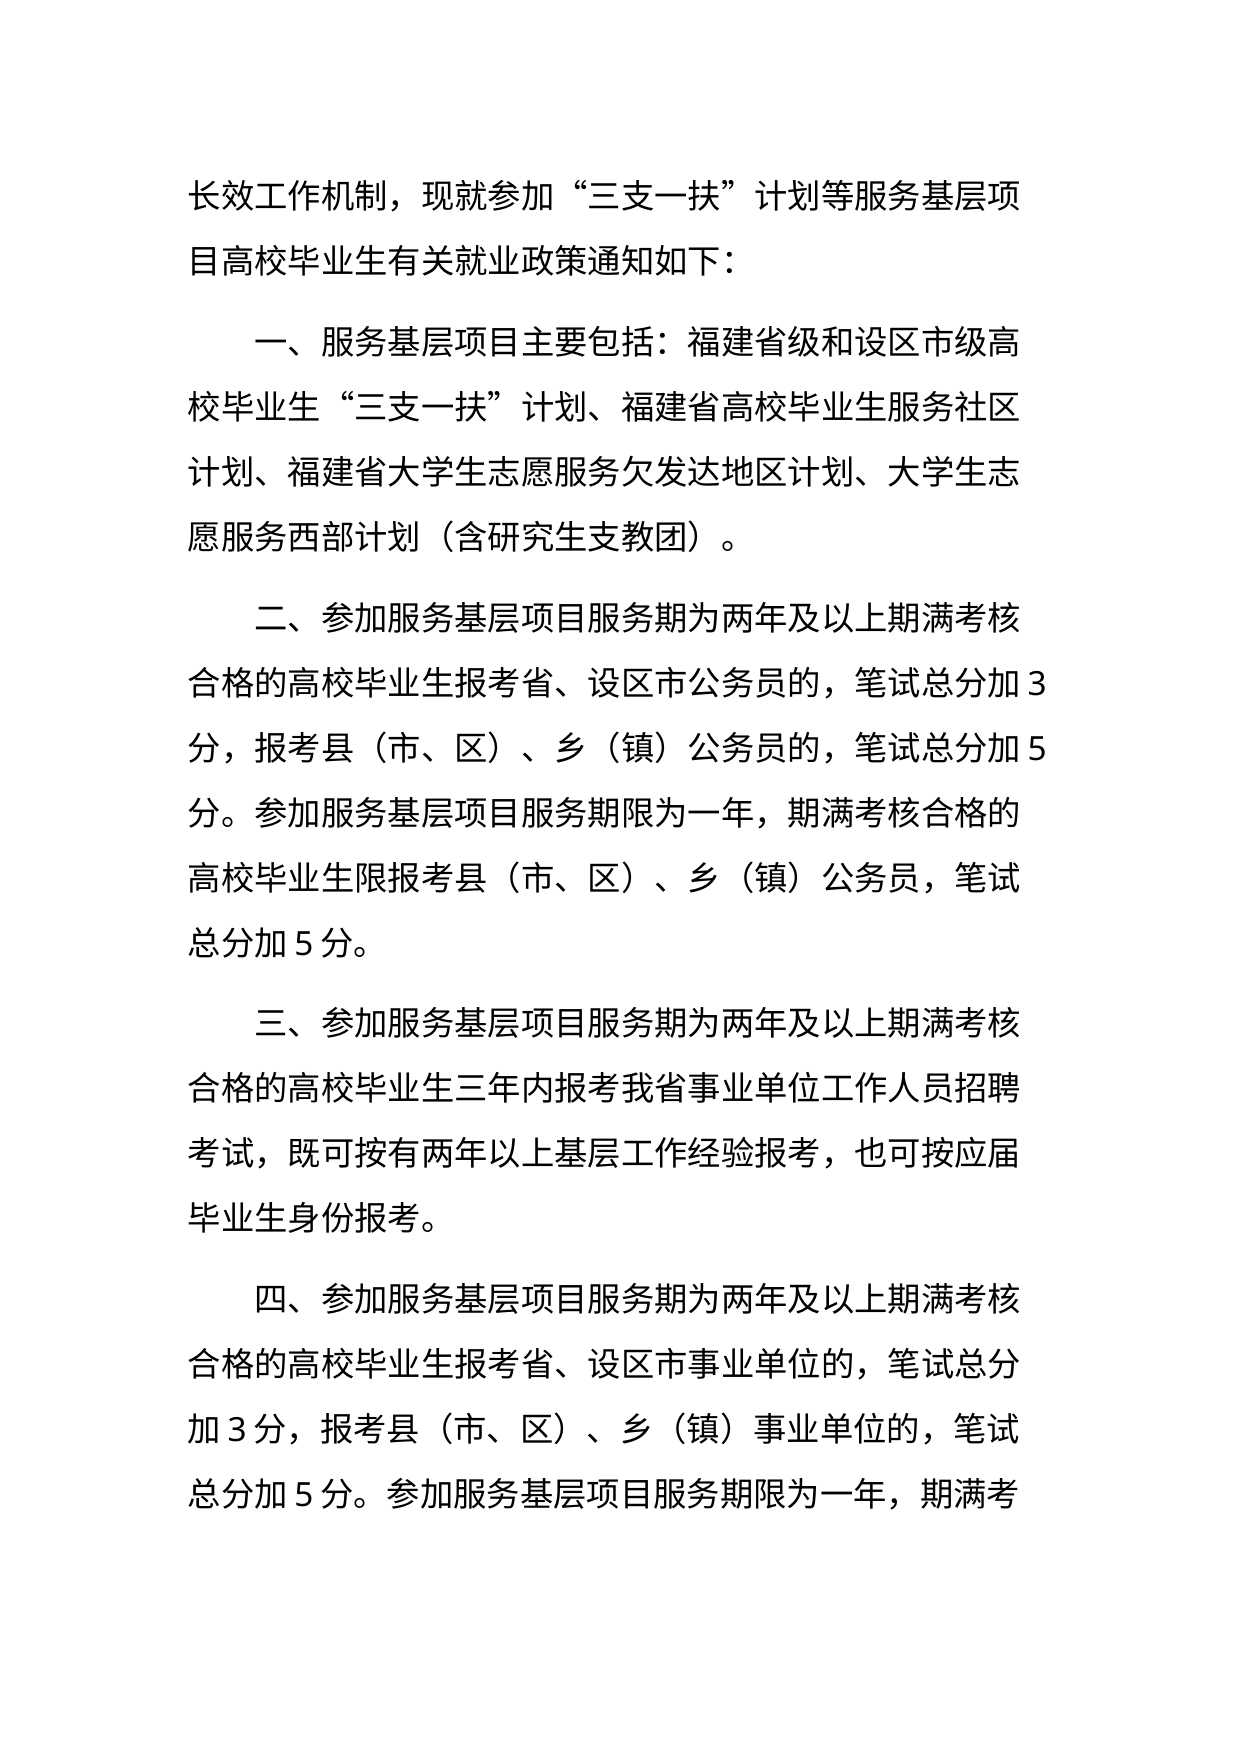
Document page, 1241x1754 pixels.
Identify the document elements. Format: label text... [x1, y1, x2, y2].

text 二、参加服务基层项目服务期为两年及以上期满考核合格的高校毕业生报考省、设区市公务员的，笔试总分加3分，报考县（市、区）、乡（镇）公务员的，笔试总分加5分。参加服务基层项目服务期限为一年，期满考核合格的高校毕业生限报考县（市、区）、乡（镇）公务员，笔试总分加5分。 [187, 583, 1053, 973]
text 一、服务基层项目主要包括：福建省级和设区市级高校毕业生“三支一扶”计划、福建省高校毕业生服务社区计划、福建省大学生志愿服务欠发达地区计划、大学生志愿服务西部计划（含研究生支教团）。 [187, 308, 1053, 568]
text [187, 1264, 1053, 1524]
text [187, 162, 1053, 292]
text 三、参加服务基层项目服务期为两年及以上期满考核合格的高校毕业生三年内报考我省事业单位工作人员招聘考试，既可按有两年以上基层工作经验报考，也可按应届毕业生身份报考。 [187, 989, 1053, 1249]
